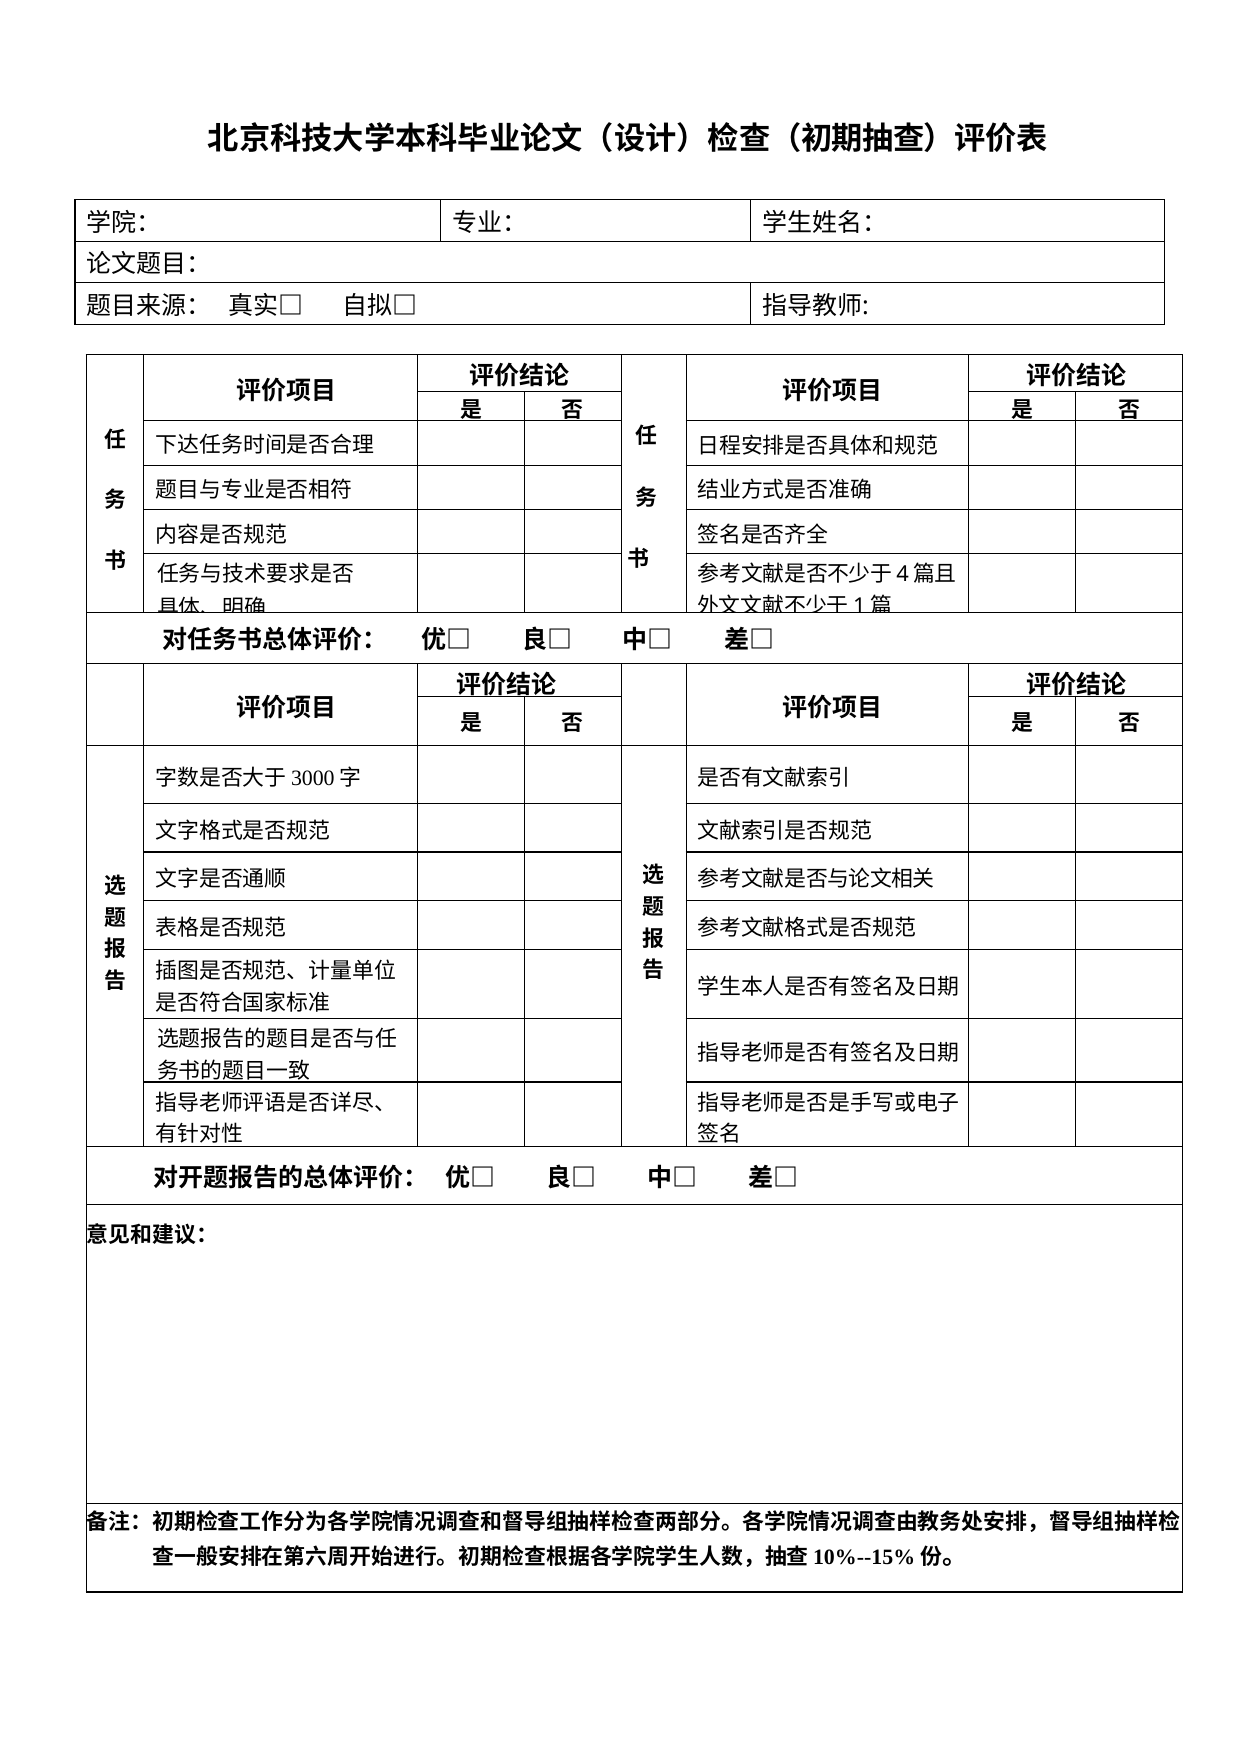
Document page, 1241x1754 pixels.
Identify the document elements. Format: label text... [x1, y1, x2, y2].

table_cell [969, 466, 1075, 509]
table_cell [525, 746, 621, 803]
table_cell [418, 950, 524, 1018]
table_cell 结业方式是否准确 [687, 466, 968, 509]
table_cell [418, 746, 524, 803]
table_cell [969, 804, 1075, 851]
table_cell [1076, 901, 1182, 948]
table_cell [1076, 950, 1182, 1018]
table_cell [1076, 1019, 1182, 1081]
table_cell 对任务书总体评价： 优□ 良□ 中□ 差□ [87, 613, 1182, 663]
table_cell 学生本人是否有签名及日期 [687, 950, 968, 1018]
table_cell [1076, 554, 1182, 612]
table_cell 选 题 报 告 [622, 746, 686, 1146]
table_header 专业： [441, 200, 750, 241]
table_cell [418, 1083, 524, 1146]
table_cell [418, 804, 524, 851]
table_cell [969, 554, 1075, 612]
table_cell 日程安排是否具体和规范 [687, 421, 968, 465]
table_cell 否 [1076, 697, 1182, 745]
table_cell [525, 421, 621, 465]
table_cell [418, 901, 524, 948]
table_cell 是 [969, 392, 1075, 419]
table_cell [418, 466, 524, 509]
table_cell 备注：初期检查工作分为各学院情况调查和督导组抽样检查两部分。各学院情况调查由教务处安排，督导组抽样检查一般安排在第六周开始进行。初期检查根据各学院学生人数，抽查10%--15% 份。 [87, 1504, 1182, 1591]
table_cell [1076, 804, 1182, 851]
table_cell 是 [418, 697, 524, 745]
table_cell 是否有文献索引 [687, 746, 968, 803]
table_cell [622, 664, 686, 745]
table_cell [525, 950, 621, 1018]
table_cell 签名是否齐全 [687, 510, 968, 553]
table_header 评价项目 [144, 355, 417, 419]
table_cell 评价项目 [144, 664, 417, 745]
table_header 学生姓名： [751, 200, 1164, 241]
table_cell [418, 554, 524, 612]
table_cell 文字是否通顺 [144, 853, 417, 900]
table_cell [525, 554, 621, 612]
table_header 学院： [76, 200, 440, 241]
table_cell 否 [1076, 392, 1182, 419]
table_cell 论文题目： [76, 242, 1164, 282]
table_cell 评价项目 [687, 664, 968, 745]
table_cell [87, 664, 143, 745]
table_cell 评价结论 [418, 664, 621, 696]
table_cell 评价结论 [969, 664, 1182, 696]
table_cell 是 [418, 392, 524, 419]
table_cell [969, 510, 1075, 553]
table_cell [1076, 466, 1182, 509]
table_cell 题目与专业是否相符 [144, 466, 417, 509]
table_cell 题目来源： 真实□ 自拟□ [76, 283, 750, 323]
table_cell [1076, 853, 1182, 900]
table_cell [969, 950, 1075, 1018]
table_header 评价项目 [687, 355, 968, 419]
table_cell [1076, 1083, 1182, 1146]
table_cell [418, 421, 524, 465]
table_cell 下达任务时间是否合理 [144, 421, 417, 465]
table_cell [525, 804, 621, 851]
table_cell 插图是否规范、计量单位是否符合国家标准 [144, 950, 417, 1018]
text 北京科技大学本科毕业论文（设计）检查（初期抽查）评价表 [90, 116, 1165, 158]
table_cell [525, 901, 621, 948]
table_cell 参考文献是否与论文相关 [687, 853, 968, 900]
table_cell 意见和建议： [87, 1205, 1182, 1503]
table_cell 指导老师评语是否详尽、有针对性 [144, 1083, 417, 1146]
table_cell 是 [969, 697, 1075, 745]
table_cell [969, 421, 1075, 465]
table_cell 文字格式是否规范 [144, 804, 417, 851]
table_cell [969, 746, 1075, 803]
table_cell [525, 466, 621, 509]
table_cell [418, 510, 524, 553]
table_header 任 务 书 [622, 355, 686, 612]
table_cell [969, 1019, 1075, 1081]
table_cell [525, 1083, 621, 1146]
table_cell 参考文献是否不少于4篇且外文文献不少于1篇 [687, 554, 968, 612]
table_cell 表格是否规范 [144, 901, 417, 948]
table_cell [525, 510, 621, 553]
table_cell [1076, 421, 1182, 465]
table_cell [418, 853, 524, 900]
table_cell 指导教师: [751, 283, 1164, 323]
table_cell [969, 1083, 1075, 1146]
table_cell 对开题报告的总体评价： 优□ 良□ 中□ 差□ [87, 1147, 1182, 1204]
table_cell 选题报告 [87, 746, 143, 1146]
table_header 评价结论 [969, 355, 1182, 391]
table_cell [969, 901, 1075, 948]
table_cell [969, 853, 1075, 900]
table_cell [1076, 510, 1182, 553]
table_cell 字数是否大于3000字 [144, 746, 417, 803]
table_cell [525, 853, 621, 900]
table_header 评价结论 [418, 355, 621, 391]
table_cell [525, 1019, 621, 1081]
table_cell 指导老师是否是手写或电子签名 [687, 1083, 968, 1146]
table_cell [1076, 746, 1182, 803]
table_cell 否 [525, 697, 621, 745]
table_cell 任务与技术要求是否 具体、明确 [144, 554, 417, 612]
table_cell 参考文献格式是否规范 [687, 901, 968, 948]
table_cell [418, 1019, 524, 1081]
table_cell 文献索引是否规范 [687, 804, 968, 851]
table_header 任 务 书 [87, 355, 143, 612]
table_cell 内容是否规范 [144, 510, 417, 553]
table_cell 指导老师是否有签名及日期 [687, 1019, 968, 1081]
table_cell 选题报告的题目是否与任务书的题目一致 [144, 1019, 417, 1081]
table_cell 否 [525, 392, 621, 419]
